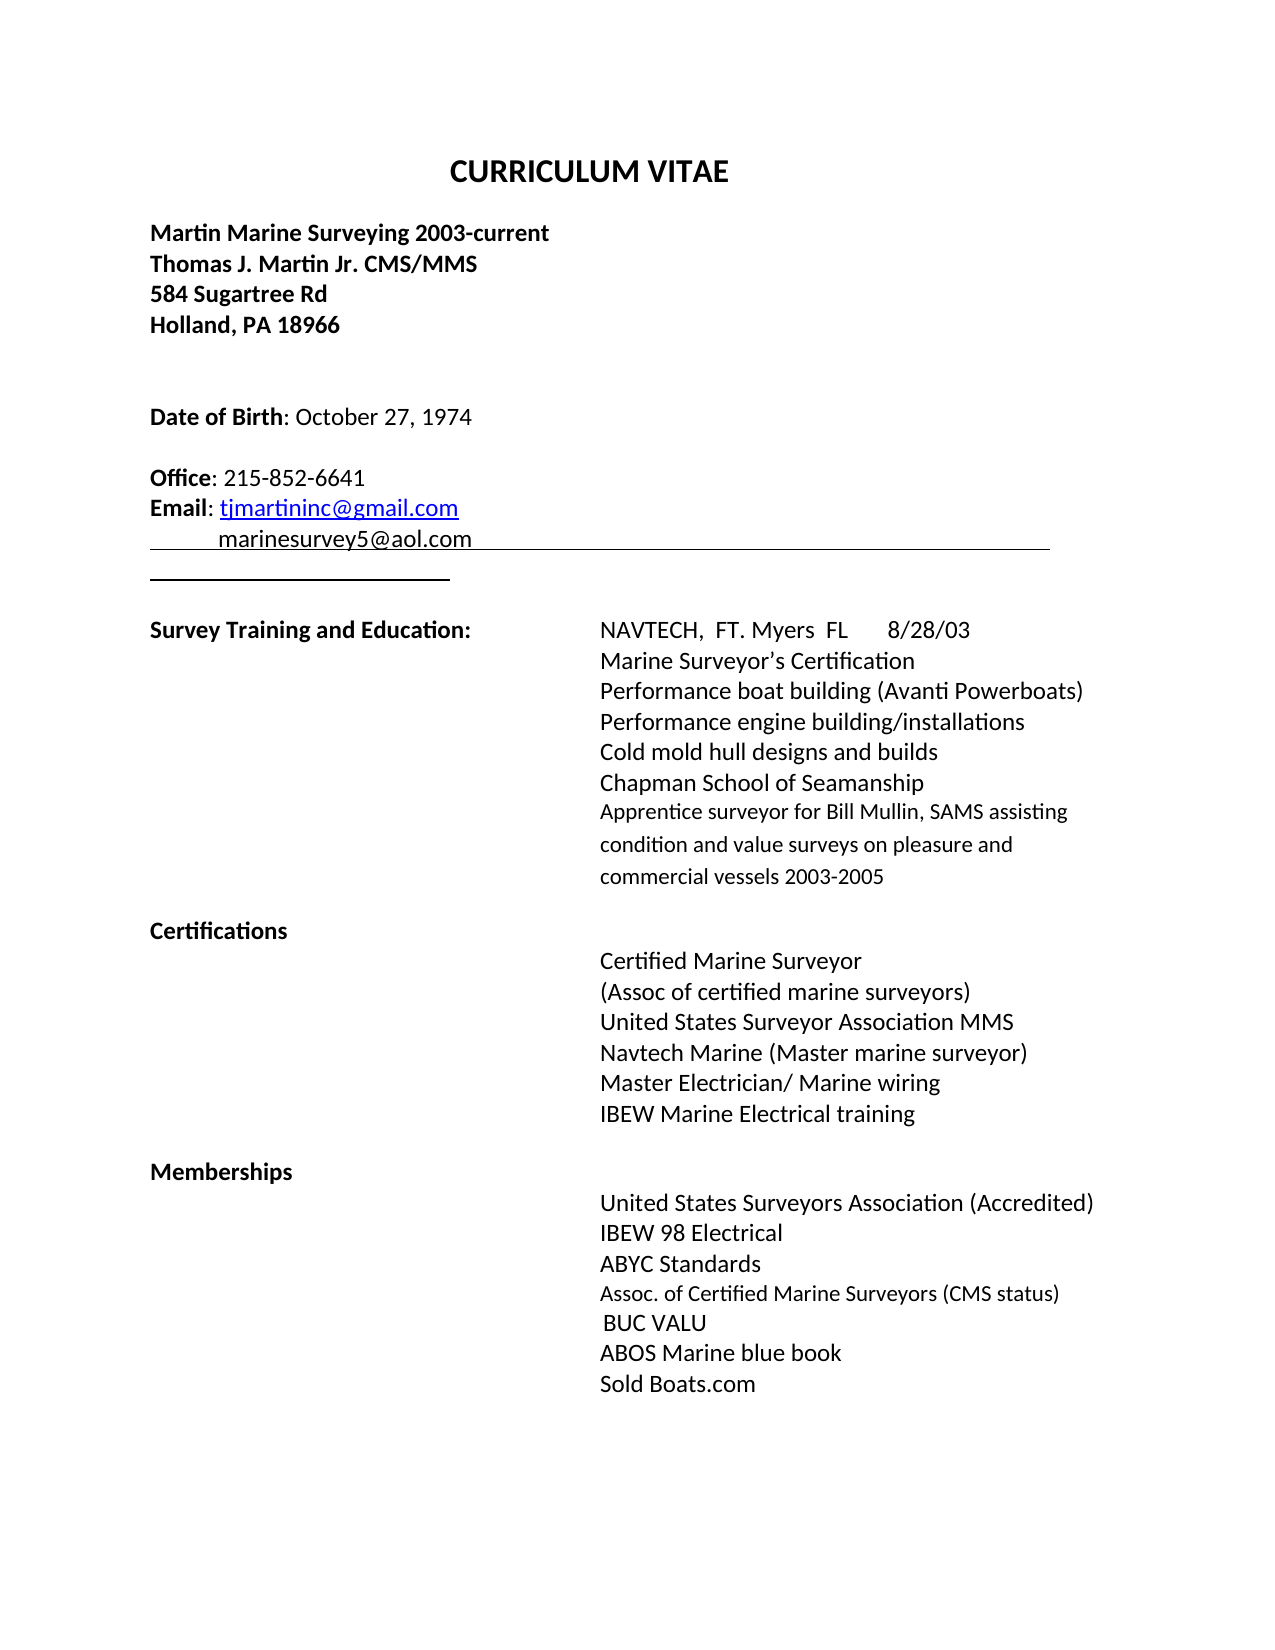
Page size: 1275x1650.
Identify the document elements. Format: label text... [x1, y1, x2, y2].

text Master Electrician/ Marine wiring [525, 1067, 1125, 1098]
text IBEW Marine Electrical training [150, 1098, 1125, 1128]
text Performance engine building/installations [150, 706, 1125, 736]
text Chapman School of Seamanship [150, 767, 1125, 797]
text Memberships [150, 1157, 1125, 1187]
text Cold mold hull designs and builds [150, 736, 1125, 767]
text (Assoc of certified marine surveyors) [525, 976, 1125, 1006]
text Office: 215-852-6641 [150, 462, 1125, 492]
text Date of Birth: October 27, 1974 [150, 401, 1125, 431]
text Apprentice surveyor for Bill Mullin, SAMS assisting condition and value surveys on pleasure and commercial vessels 2003-2005 [600, 797, 1125, 890]
text United States Surveyor Association MMS [525, 1006, 1125, 1037]
text Martin Marine Surveying 2003-current [150, 218, 1125, 248]
text Marine Surveyor’s Certification [150, 645, 1125, 675]
text 584 Sugartree Rd [150, 279, 1125, 309]
text marinesurvey5@aol.com [150, 523, 1125, 584]
text Email: tjmartininc@gmail.com [150, 492, 1125, 523]
text ABOS Marine blue book [150, 1337, 1125, 1368]
text United States Surveyors Association (Accredited) [150, 1187, 1125, 1218]
text CURRICULUM VITAE [375, 150, 1125, 191]
text ABYC Standards [150, 1248, 1125, 1279]
text Certifications [150, 915, 1125, 945]
text Certified Marine Surveyor [525, 945, 1125, 976]
text Thomas J. Martin Jr. CMS/MMS [150, 248, 1125, 279]
text Assoc. of Certified Marine Surveyors (CMS status) [150, 1279, 1125, 1307]
text Performance boat building (Avanti Powerboats) [150, 675, 1125, 706]
text IBEW 98 Electrical [150, 1218, 1125, 1248]
text Sold Boats.com [150, 1368, 1125, 1398]
text Survey Training and Education: NAVTECH, FT. Myers FL 8/28/03 [150, 614, 1125, 645]
text BUC VALU [150, 1307, 1125, 1337]
text Holland, PA 18966 [150, 309, 1125, 340]
text Navtech Marine (Master marine surveyor) [150, 1037, 1125, 1067]
